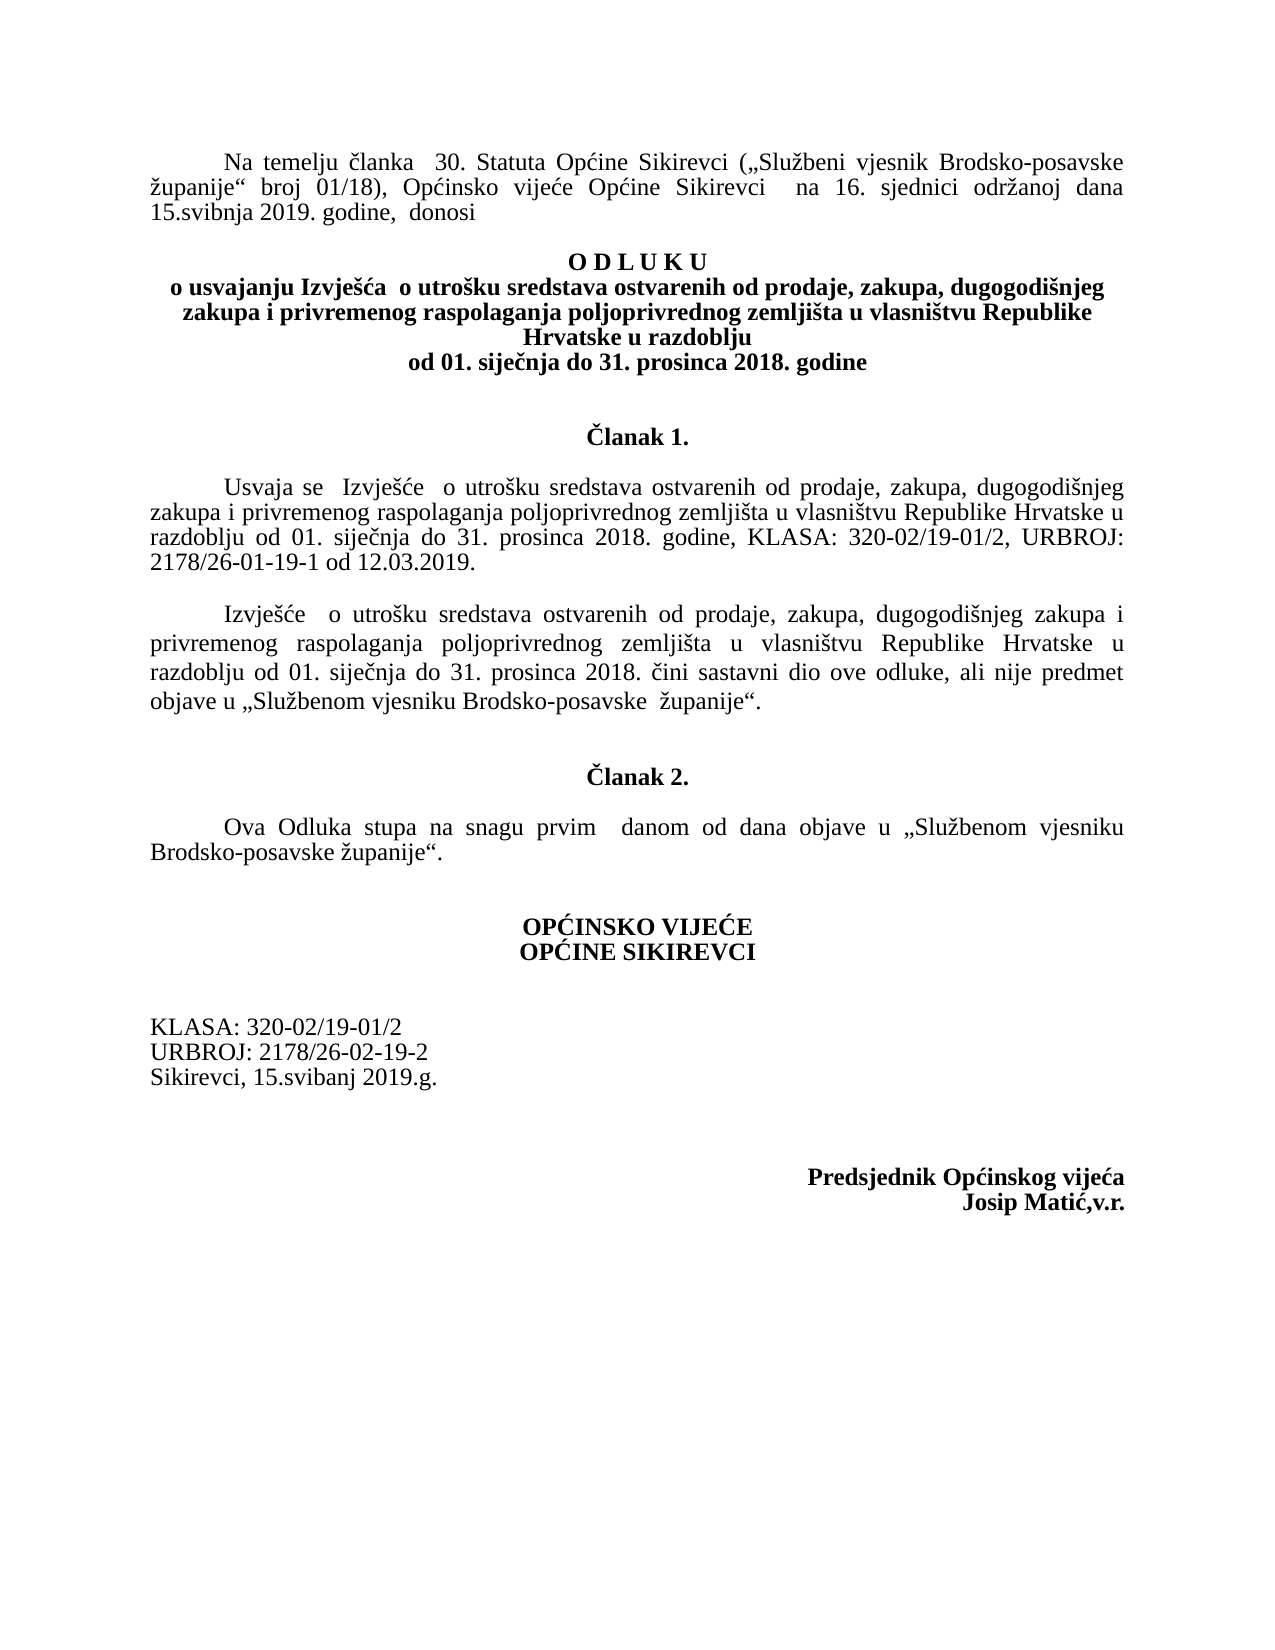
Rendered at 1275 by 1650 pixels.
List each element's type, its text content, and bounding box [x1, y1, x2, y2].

text O D L U K U [150, 250, 1125, 275]
text KLASA: 320-02/19-01/2 [150, 1015, 1125, 1040]
text Josip Matić,v.r. [666, 1190, 1125, 1215]
text Sikirevci, 15.svibanj 2019.g. [150, 1065, 1125, 1090]
text Članak 1. [150, 425, 1125, 450]
text Ova Odluka stupa na snagu prvim danom od dana objave u „Službenom vjesniku Brodsko-posavske županije“. [150, 815, 1125, 865]
text Usvaja se Izvješće o utrošku sredstava ostvarenih od prodaje, zakupa, dugogodišnjeg zakupa i privremenog raspolaganja poljoprivrednog zemljišta u vlasništvu Republike Hrvatske u razdoblju od 01. siječnja do 31. prosinca 2018. godine, KLASA: 320-02/19-01/2, URBROJ: 2178/26-01-19-1 od 12.03.2019. [150, 475, 1125, 575]
text OPĆINE SIKIREVCI [150, 940, 1125, 965]
text Predsjednik Općinskog vijeća [150, 1165, 1125, 1190]
text OPĆINSKO VIJEĆE [150, 915, 1125, 940]
text Izvješće o utrošku sredstava ostvarenih od prodaje, zakupa, dugogodišnjeg zakupa i privremenog raspolaganja poljoprivrednog zemljišta u vlasništvu Republike Hrvatske u razdoblju od 01. siječnja do 31. prosinca 2018. čini sastavni dio ove odluke, ali nije predmet objave u „Službenom vjesniku Brodsko-posavske županije“. [150, 600, 1125, 715]
text Članak 2. [150, 765, 1125, 790]
text Na temelju članka 30. Statuta Općine Sikirevci („Službeni vjesnik Brodsko-posavske županije“ broj 01/18), Općinsko vijeće Općine Sikirevci na 16. sjednici održanoj dana 15.svibnja 2019. godine, donosi [150, 150, 1125, 225]
text o usvajanju Izvješća o utrošku sredstava ostvarenih od prodaje, zakupa, dugogodišnjeg zakupa i privremenog raspolaganja poljoprivrednog zemljišta u vlasništvu Republike Hrvatske u razdoblju [150, 275, 1125, 350]
text URBROJ: 2178/26-02-19-2 [150, 1040, 1125, 1065]
text od 01. siječnja do 31. prosinca 2018. godine [150, 350, 1125, 375]
